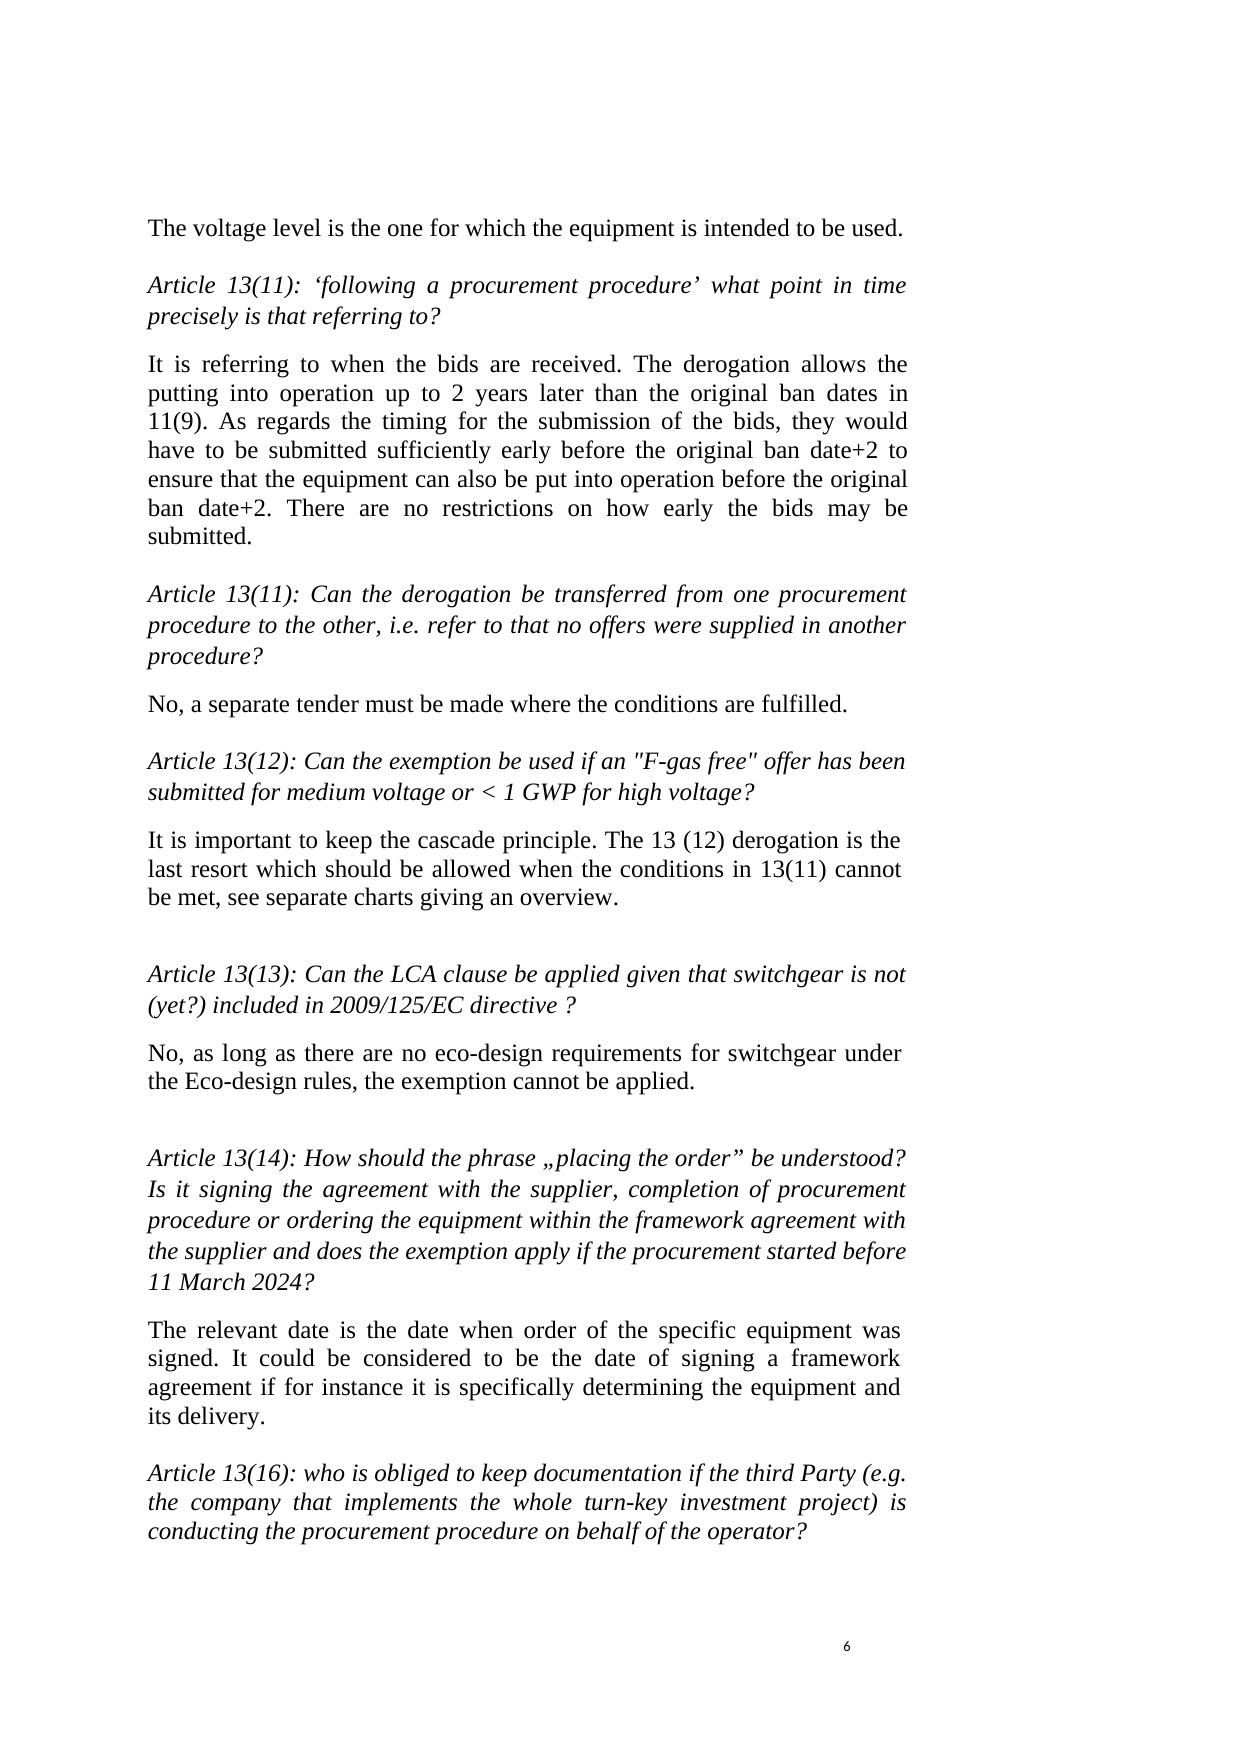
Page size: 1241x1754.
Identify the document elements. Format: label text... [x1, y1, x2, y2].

text The voltage level is the one for which the equipment is intended to be used. [148, 213, 909, 241]
text Article 13(12): Can the exemption be used if an "F-gas free" offer has been submitted for medium voltage or < 1 GWP for high voltage? [148, 746, 909, 806]
text Article 13(11): Can the derogation be transferred from one procurement procedure to the other, i.e. refer to that no offers were supplied in another procedure? [148, 579, 909, 670]
text The relevant date is the date when order of the specific equipment was signed. It could be considered to be the date of signing a framework agreement if for instance it is specifically determining the equipment and its delivery. [148, 1315, 902, 1430]
text It is important to keep the cascade principle. The 13 (12) derogation is the last resort which should be allowed when the conditions in 13(11) cannot be met, see separate charts giving an overview. [148, 825, 902, 911]
text No, a separate tender must be made where the conditions are fulfilled. [148, 689, 909, 717]
text Article 13(11): ‘following a procurement procedure’ what point in time precisely is that referring to? [148, 270, 909, 330]
text Article 13(13): Can the LCA clause be applied given that switchgear is not (yet?) included in 2009/125/EC directive ? [148, 959, 909, 1019]
text No, as long as there are no eco-design requirements for switchgear under the Eco-design rules, the exemption cannot be applied. [148, 1038, 902, 1095]
text It is referring to when the bids are received. The derogation allows the putting into operation up to 2 years later than the original ban dates in 11(9). As regards the timing for the submission of the bids, they would have to be submitted sufficiently early before the original ban date+2 to ensure that the equipment can also be put into operation before the original ban date+2. There are no restrictions on how early the bids may be submitted. [148, 349, 909, 550]
text Article 13(14): How should the phrase „placing the order” be understood? Is it signing the agreement with the supplier, completion of procurement procedure or ordering the equipment within the framework agreement with the supplier and does the exemption apply if the procurement started before 11 March 2024? [148, 1143, 909, 1296]
text Article 13(16): who is obliged to keep documentation if the third Party (e.g. the company that implements the whole turn-key investment project) is conducting the procurement procedure on behalf of the operator? [148, 1458, 909, 1545]
